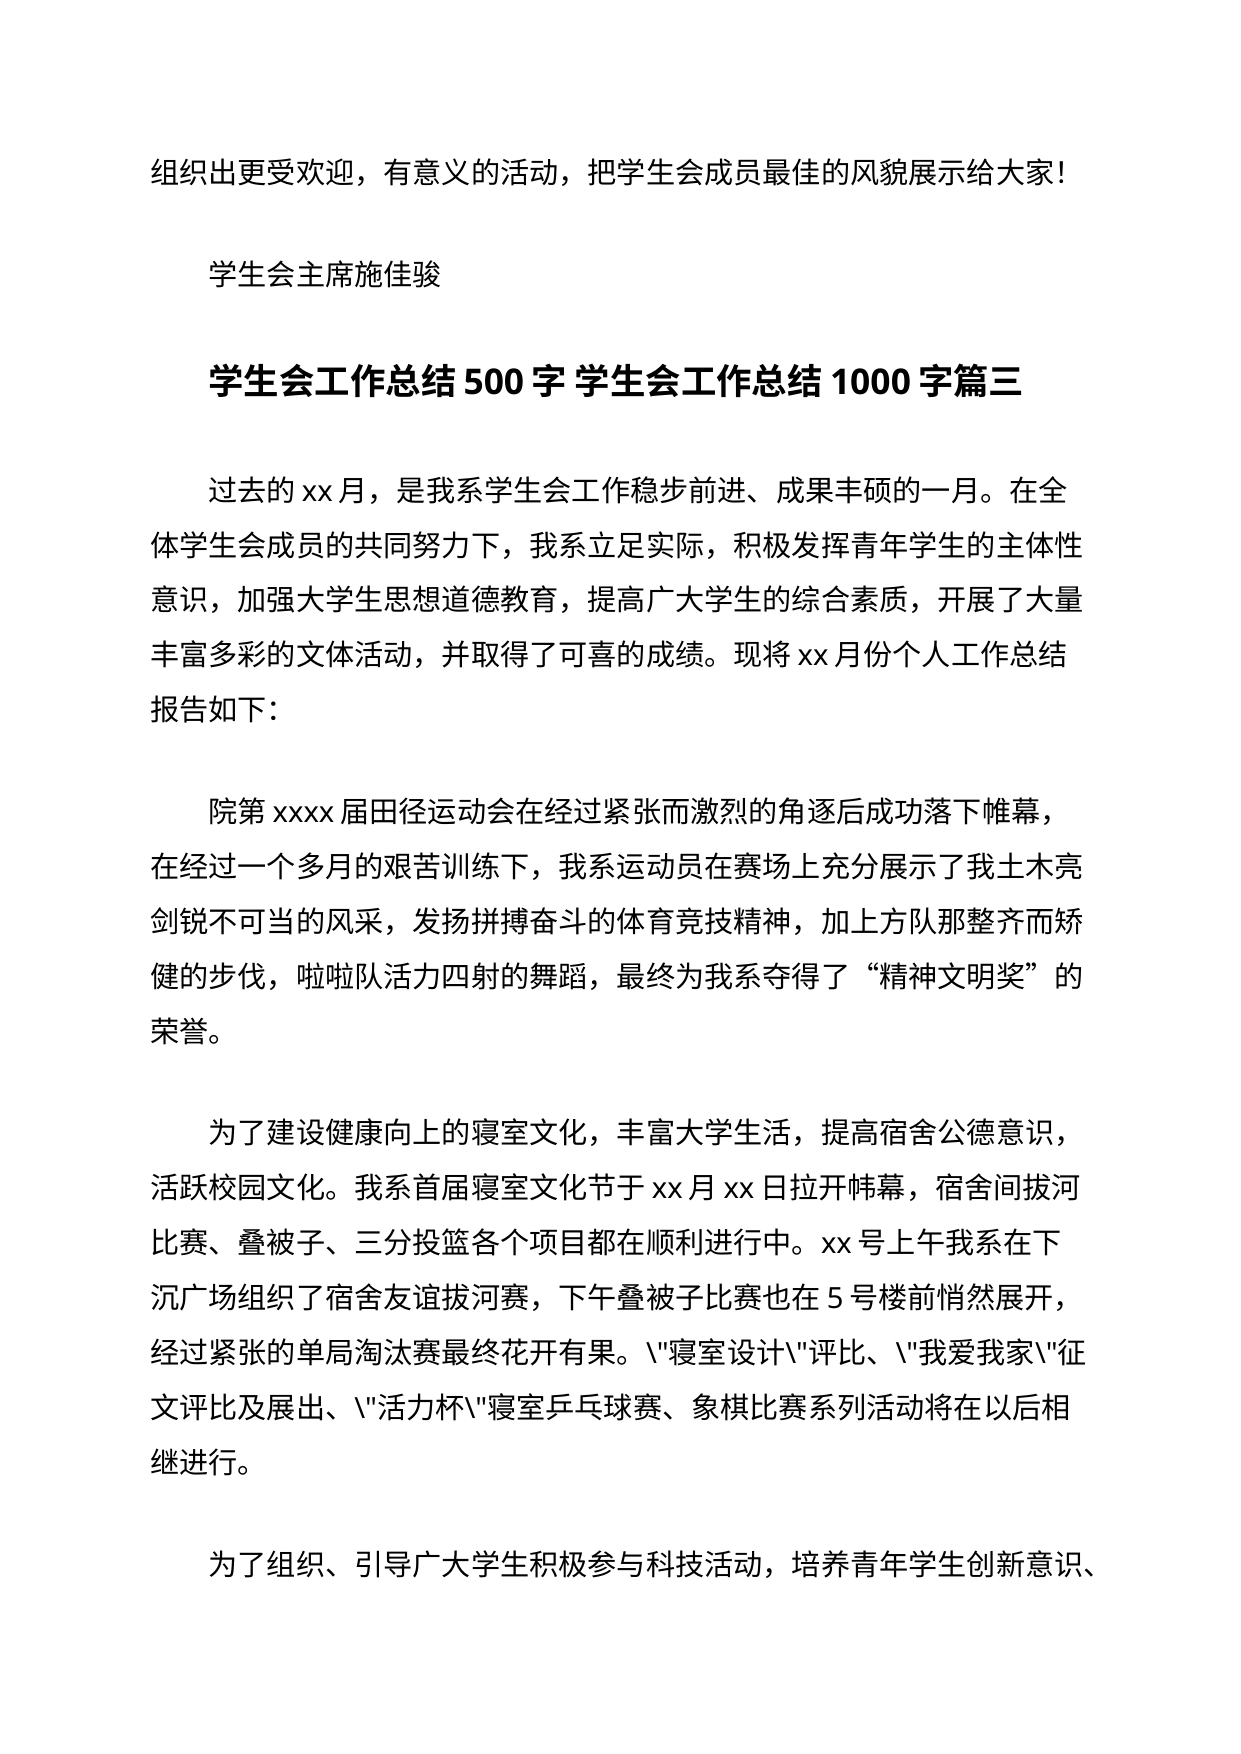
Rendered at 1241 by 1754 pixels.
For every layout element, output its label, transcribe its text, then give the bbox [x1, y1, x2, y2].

text 院第xxxx届田径运动会在经过紧张而激烈的角逐后成功落下帷幕，在经过一个多月的艰苦训练下，我系运动员在赛场上充分展示了我土木亮剑锐不可当的风采，发扬拼搏奋斗的体育竞技精神，加上方队那整齐而矫健的步伐，啦啦队活力四射的舞蹈，最终为我系夺得了“精神文明奖”的荣誉。 [150, 789, 1090, 1051]
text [150, 1542, 1090, 1584]
text 过去的xx月，是我系学生会工作稳步前进、成果丰硕的一月。在全体学生会成员的共同努力下，我系立足实际，积极发挥青年学生的主体性意识，加强大学生思想道德教育，提高广大学生的综合素质，开展了大量丰富多彩的文体活动，并取得了可喜的成绩。现将xx月份个人工作总结报告如下： [150, 467, 1090, 729]
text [150, 150, 1090, 192]
text 为了建设健康向上的寝室文化，丰富大学生活，提高宿舍公德意识，活跃校园文化。我系首届寝室文化节于xx月xx日拉开帏幕，宿舍间拔河比赛、叠被子、三分投篮各个项目都在顺利进行中。xx号上午我系在下沉广场组织了宿舍友谊拔河赛，下午叠被子比赛也在5号楼前悄然展开，经过紧张的单局淘汰赛最终花开有果。\"寝室设计\"评比、\"我爱我家\"征文评比及展出、\"活力杯\"寝室乒乓球赛、象棋比赛系列活动将在以后相继进行。 [150, 1110, 1090, 1482]
text 学生会主席施佳骏 [150, 252, 1090, 294]
text 学生会工作总结500字 学生会工作总结1000字篇三 [150, 353, 1090, 405]
